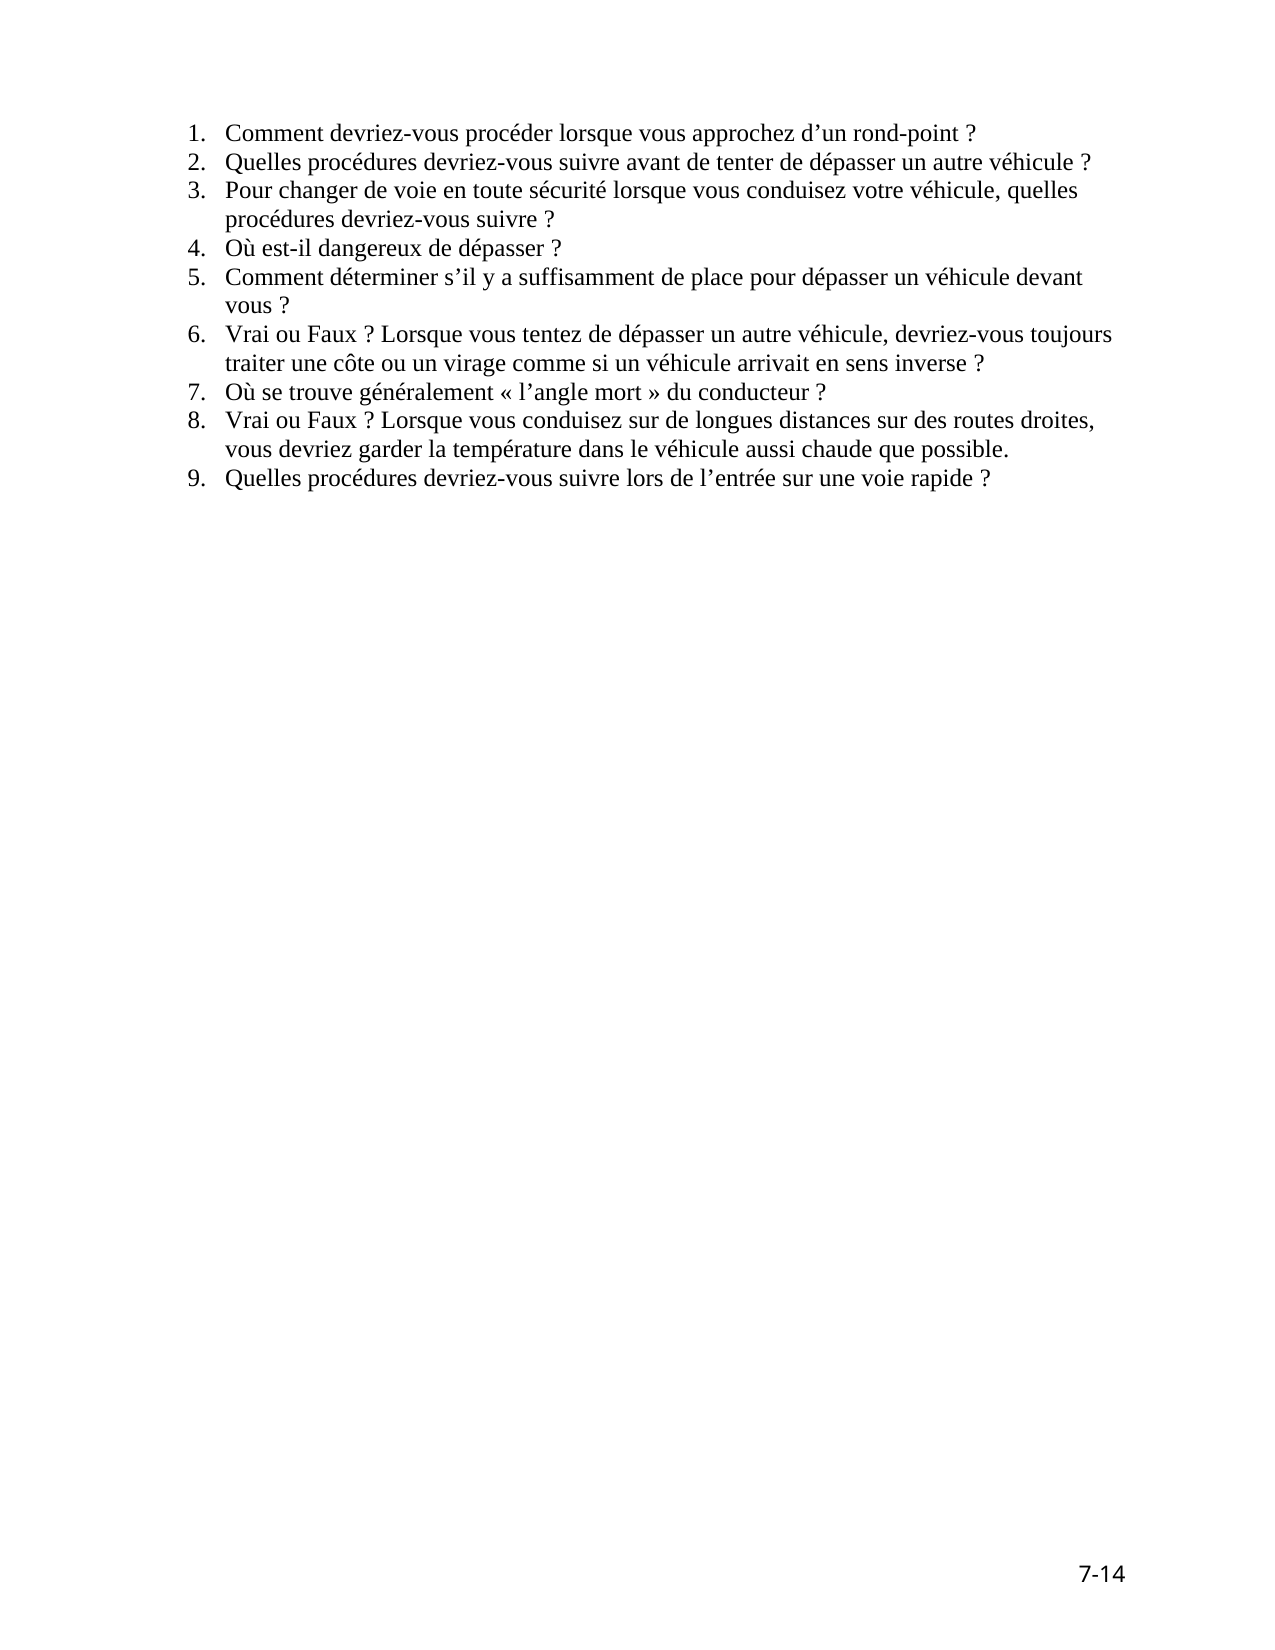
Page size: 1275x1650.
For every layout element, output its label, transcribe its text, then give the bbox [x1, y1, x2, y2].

list Vrai ou Faux ? Lorsque vous conduisez sur de longues distances sur des routes droites, vous devriez garder la température dans le véhicule aussi chaude que possible. [187, 405, 1125, 463]
list Où se trouve généralement « l’angle mort » du conducteur ? [187, 377, 1125, 405]
list Quelles procédures devriez-vous suivre avant de tenter de dépasser un autre véhicule ? [187, 147, 1125, 175]
list Vrai ou Faux ? Lorsque vous tentez de dépasser un autre véhicule, devriez-vous toujours traiter une côte ou un virage comme si un véhicule arrivait en sens inverse ? [187, 319, 1125, 377]
list Quelles procédures devriez-vous suivre lors de l’entrée sur une voie rapide ? [187, 463, 1125, 492]
list Où est-il dangereux de dépasser ? [187, 233, 1125, 262]
list Comment déterminer s’il y a suffisamment de place pour dépasser un véhicule devant vous ? [187, 262, 1125, 319]
list Comment devriez-vous procéder lorsque vous approchez d’un rond-point ? [187, 118, 1125, 147]
list Pour changer de voie en toute sécurité lorsque vous conduisez votre véhicule, quelles procédures devriez-vous suivre ? [187, 175, 1125, 233]
